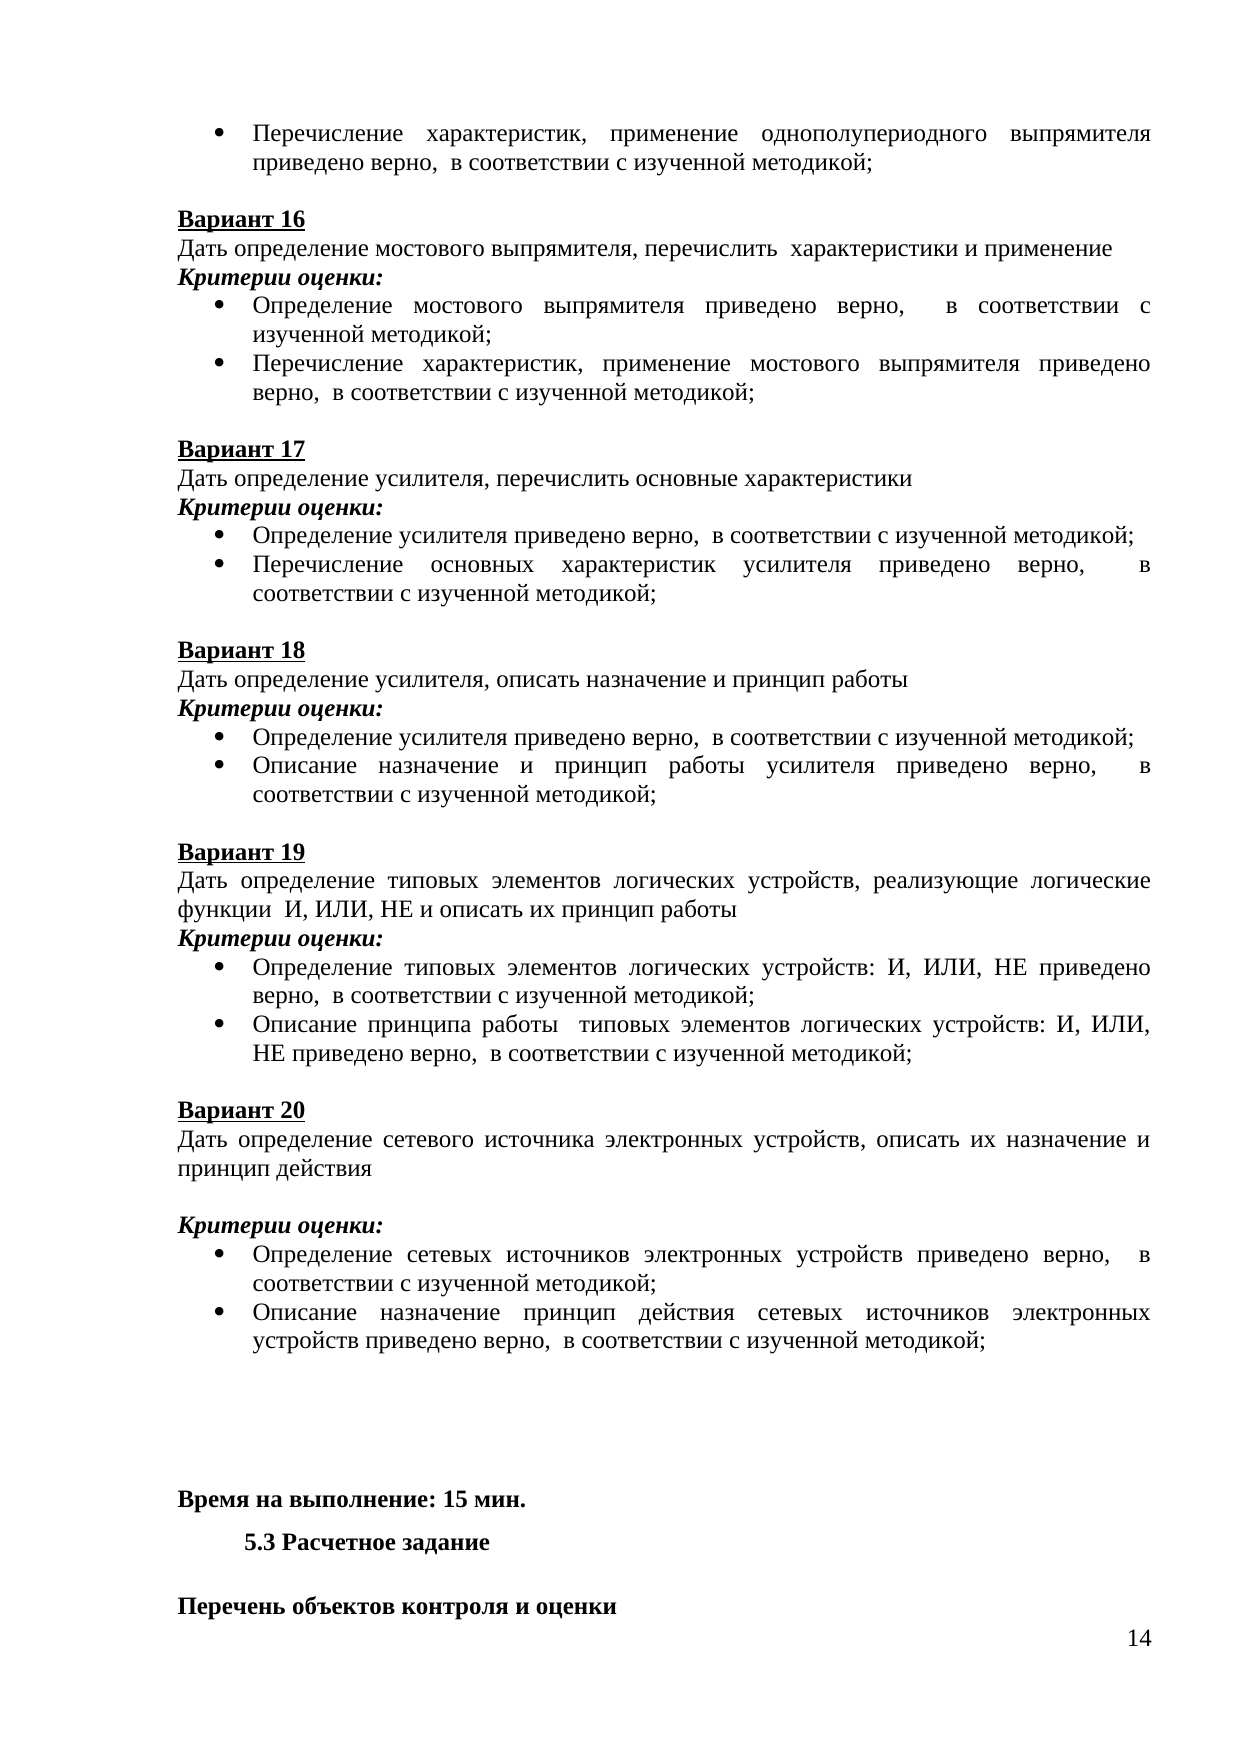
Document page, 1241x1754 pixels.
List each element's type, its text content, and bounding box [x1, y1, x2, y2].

list Определение типовых элементов логических устройств: И, ИЛИ, НЕ приведено верно, в соответствии с изученной методикой; [215, 952, 1152, 1009]
list Описание назначение принцип действия сетевых источников электронных устройств приведено верно, в соответствии с изученной методикой; [215, 1297, 1152, 1354]
text Дать определение усилителя, перечислить основные характеристики [177, 463, 1152, 492]
text Вариант 17 [177, 434, 1152, 463]
text Критерии оценки: [177, 1211, 1152, 1239]
text Дать определение типовых элементов логических устройств, реализующие логические функции И, ИЛИ, НЕ и описать их принцип работы [177, 866, 1152, 923]
text Перечень объектов контроля и оценки [177, 1591, 1152, 1619]
text Критерии оценки: [177, 262, 1152, 291]
text Критерии оценки: [177, 693, 1152, 722]
text Дать определение мостового выпрямителя, перечислить характеристики и применение [177, 233, 1152, 262]
list Определение усилителя приведено верно, в соответствии с изученной методикой; [215, 521, 1152, 549]
text Вариант 19 [177, 837, 1152, 866]
subtitle 5.3 Расчетное задание [244, 1527, 1152, 1556]
list Перечисление характеристик, применение мостового выпрямителя приведено верно, в соответствии с изученной методикой; [215, 348, 1152, 406]
list Определение мостового выпрямителя приведено верно, в соответствии с изученной методикой; [215, 291, 1152, 348]
text Вариант 18 [177, 636, 1152, 664]
text Критерии оценки: [177, 492, 1152, 521]
text Вариант 20 [177, 1096, 1152, 1124]
text Дать определение сетевого источника электронных устройств, описать их назначение и принцип действия [177, 1124, 1152, 1182]
text Вариант 16 [177, 204, 1152, 233]
text Время на выполнение: 15 мин. [177, 1484, 1152, 1512]
list Перечисление основных характеристик усилителя приведено верно, в соответствии с изученной методикой; [215, 549, 1152, 607]
list Перечисление характеристик, применение однополупериодного выпрямителя приведено верно, в соответствии с изученной методикой; [215, 118, 1152, 176]
list Определение усилителя приведено верно, в соответствии с изученной методикой; [215, 722, 1152, 751]
text Критерии оценки: [177, 923, 1152, 952]
list Описание принципа работы типовых элементов логических устройств: И, ИЛИ, НЕ приведено верно, в соответствии с изученной методикой; [215, 1009, 1152, 1067]
text Дать определение усилителя, описать назначение и принцип работы [177, 664, 1152, 693]
list Описание назначение и принцип работы усилителя приведено верно, в соответствии с изученной методикой; [215, 751, 1152, 808]
list Определение сетевых источников электронных устройств приведено верно, в соответствии с изученной методикой; [215, 1239, 1152, 1297]
